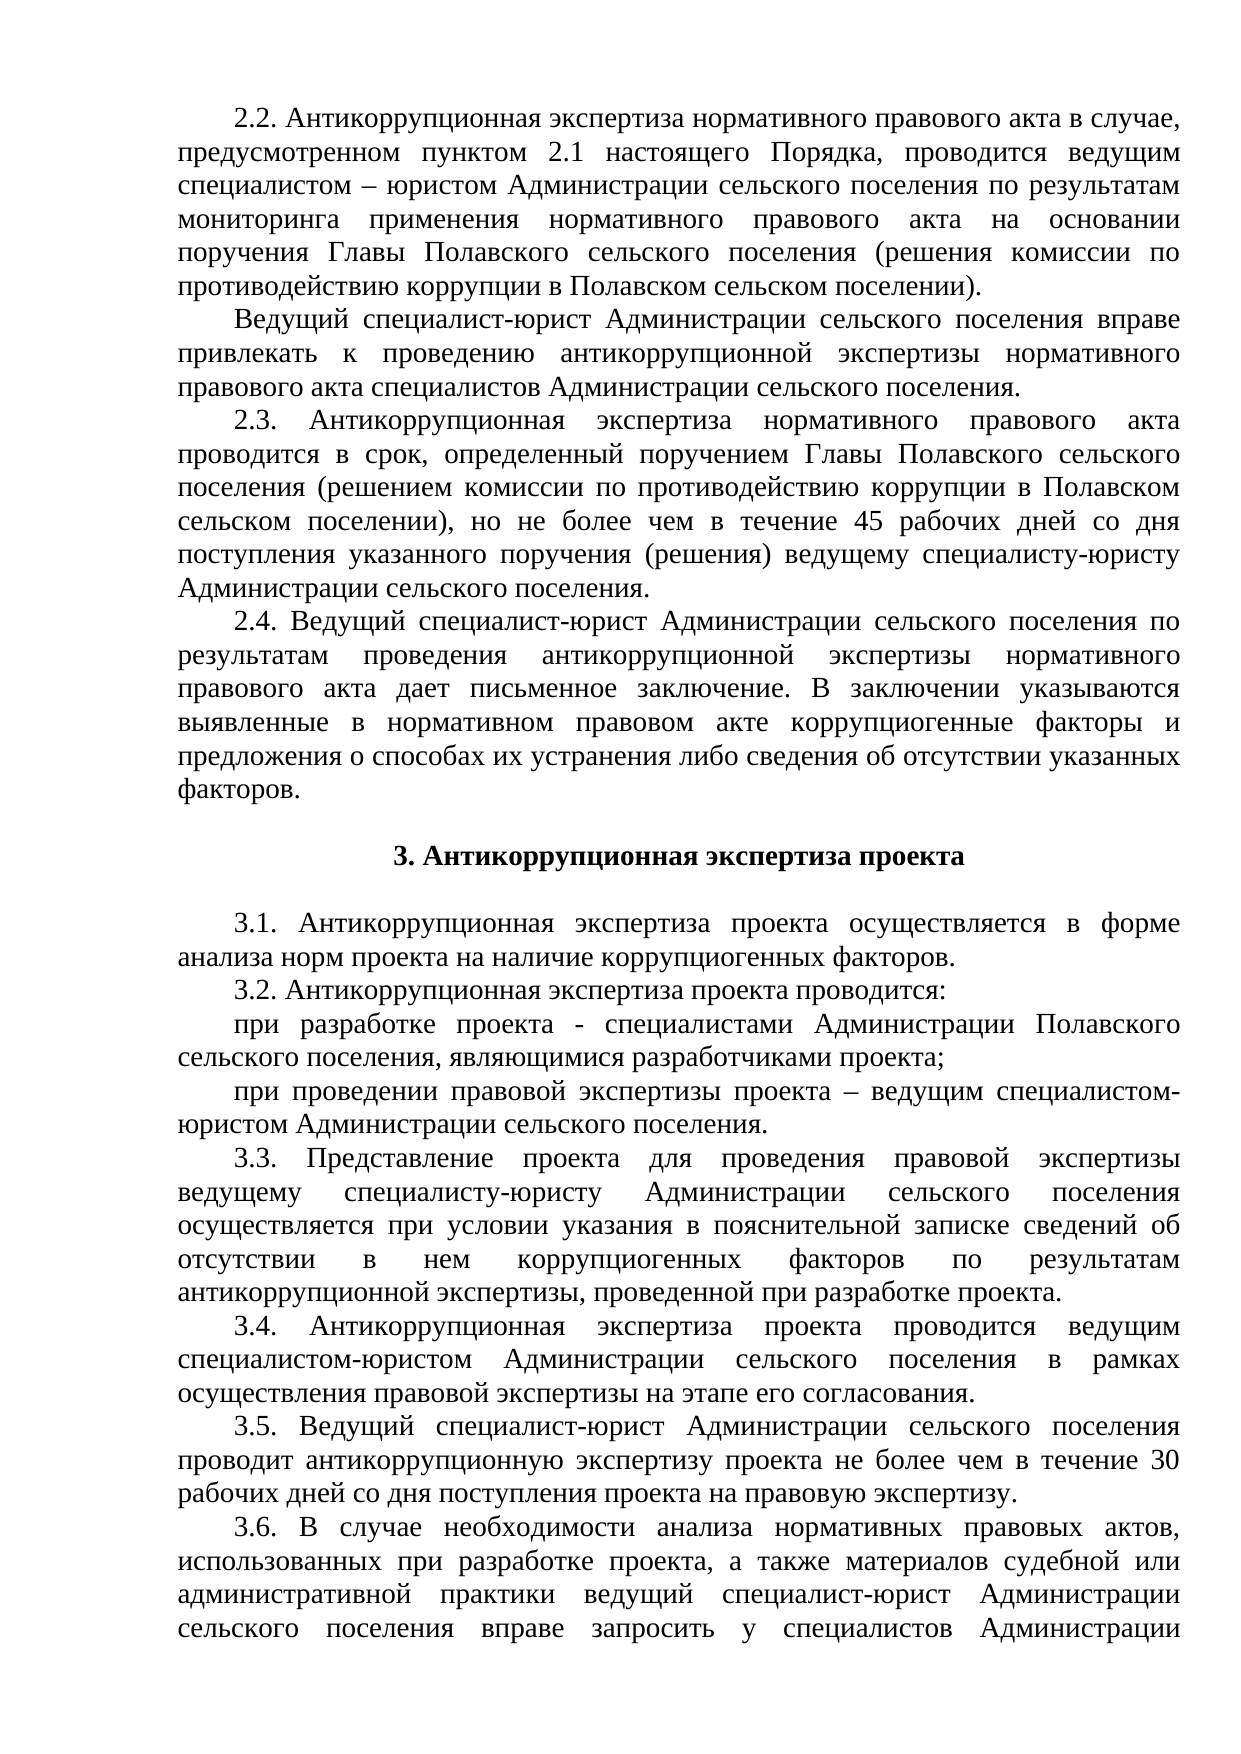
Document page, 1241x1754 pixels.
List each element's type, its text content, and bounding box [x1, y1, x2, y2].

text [177, 1509, 1181, 1643]
text при проведении правовой экспертизы проекта – ведущим специалистом- юристом Администрации сельского поселения. [177, 1073, 1181, 1140]
text 2.4. Ведущий специалист-юрист Администрации сельского поселения по результатам проведения антикоррупционной экспертизы нормативного правового акта дает письменное заключение. В заключении указываются выявленные в нормативном правовом акте коррупциогенные факторы и предложения о способах их устранения либо сведения об отсутствии указанных факторов. [177, 603, 1181, 805]
text 3.1. Антикоррупционная экспертиза проекта осуществляется в форме анализа норм проекта на наличие коррупциогенных факторов. [177, 905, 1181, 972]
text 3.4. Антикоррупционная экспертиза проекта проводится ведущим специалистом-юристом Администрации сельского поселения в рамках осуществления правовой экспертизы на этапе его согласования. [177, 1308, 1181, 1408]
text 3.2. Антикоррупционная экспертиза проекта проводится: [177, 972, 1181, 1006]
text 2.3. Антикоррупционная экспертиза нормативного правового акта проводится в срок, определенный поручением Главы Полавского сельского поселения (решением комиссии по противодействию коррупции в Полавском сельском поселении), но не более чем в течение 45 рабочих дней со дня поступления указанного поручения (решения) ведущему специалисту-юристу Администрации сельского поселения. [177, 402, 1181, 603]
text 3. Антикоррупционная экспертиза проекта [177, 838, 1181, 872]
text при разработке проекта - специалистами Администрации Полавского сельского поселения, являющимися разработчиками проекта; [177, 1006, 1181, 1073]
text 3.3. Представление проекта для проведения правовой экспертизы ведущему специалисту-юристу Администрации сельского поселения осуществляется при условии указания в пояснительной записке сведений об отсутствии в нем коррупциогенных факторов по результатам антикоррупционной экспертизы, проведенной при разработке проекта. [177, 1140, 1181, 1308]
text 3.5. Ведущий специалист-юрист Администрации сельского поселения проводит антикоррупционную экспертизу проекта не более чем в течение 30 рабочих дней со дня поступления проекта на правовую экспертизу. [177, 1408, 1181, 1509]
text Ведущий специалист-юрист Администрации сельского поселения вправе привлекать к проведению антикоррупционной экспертизы нормативного правового акта специалистов Администрации сельского поселения. [177, 302, 1181, 402]
text 2.2. Антикоррупционная экспертиза нормативного правового акта в случае, предусмотренном пунктом 2.1 настоящего Порядка, проводится ведущим специалистом – юристом Администрации сельского поселения по результатам мониторинга применения нормативного правового акта на основании поручения Главы Полавского сельского поселения (решения комиссии по противодействию коррупции в Полавском сельском поселении). [177, 100, 1181, 302]
